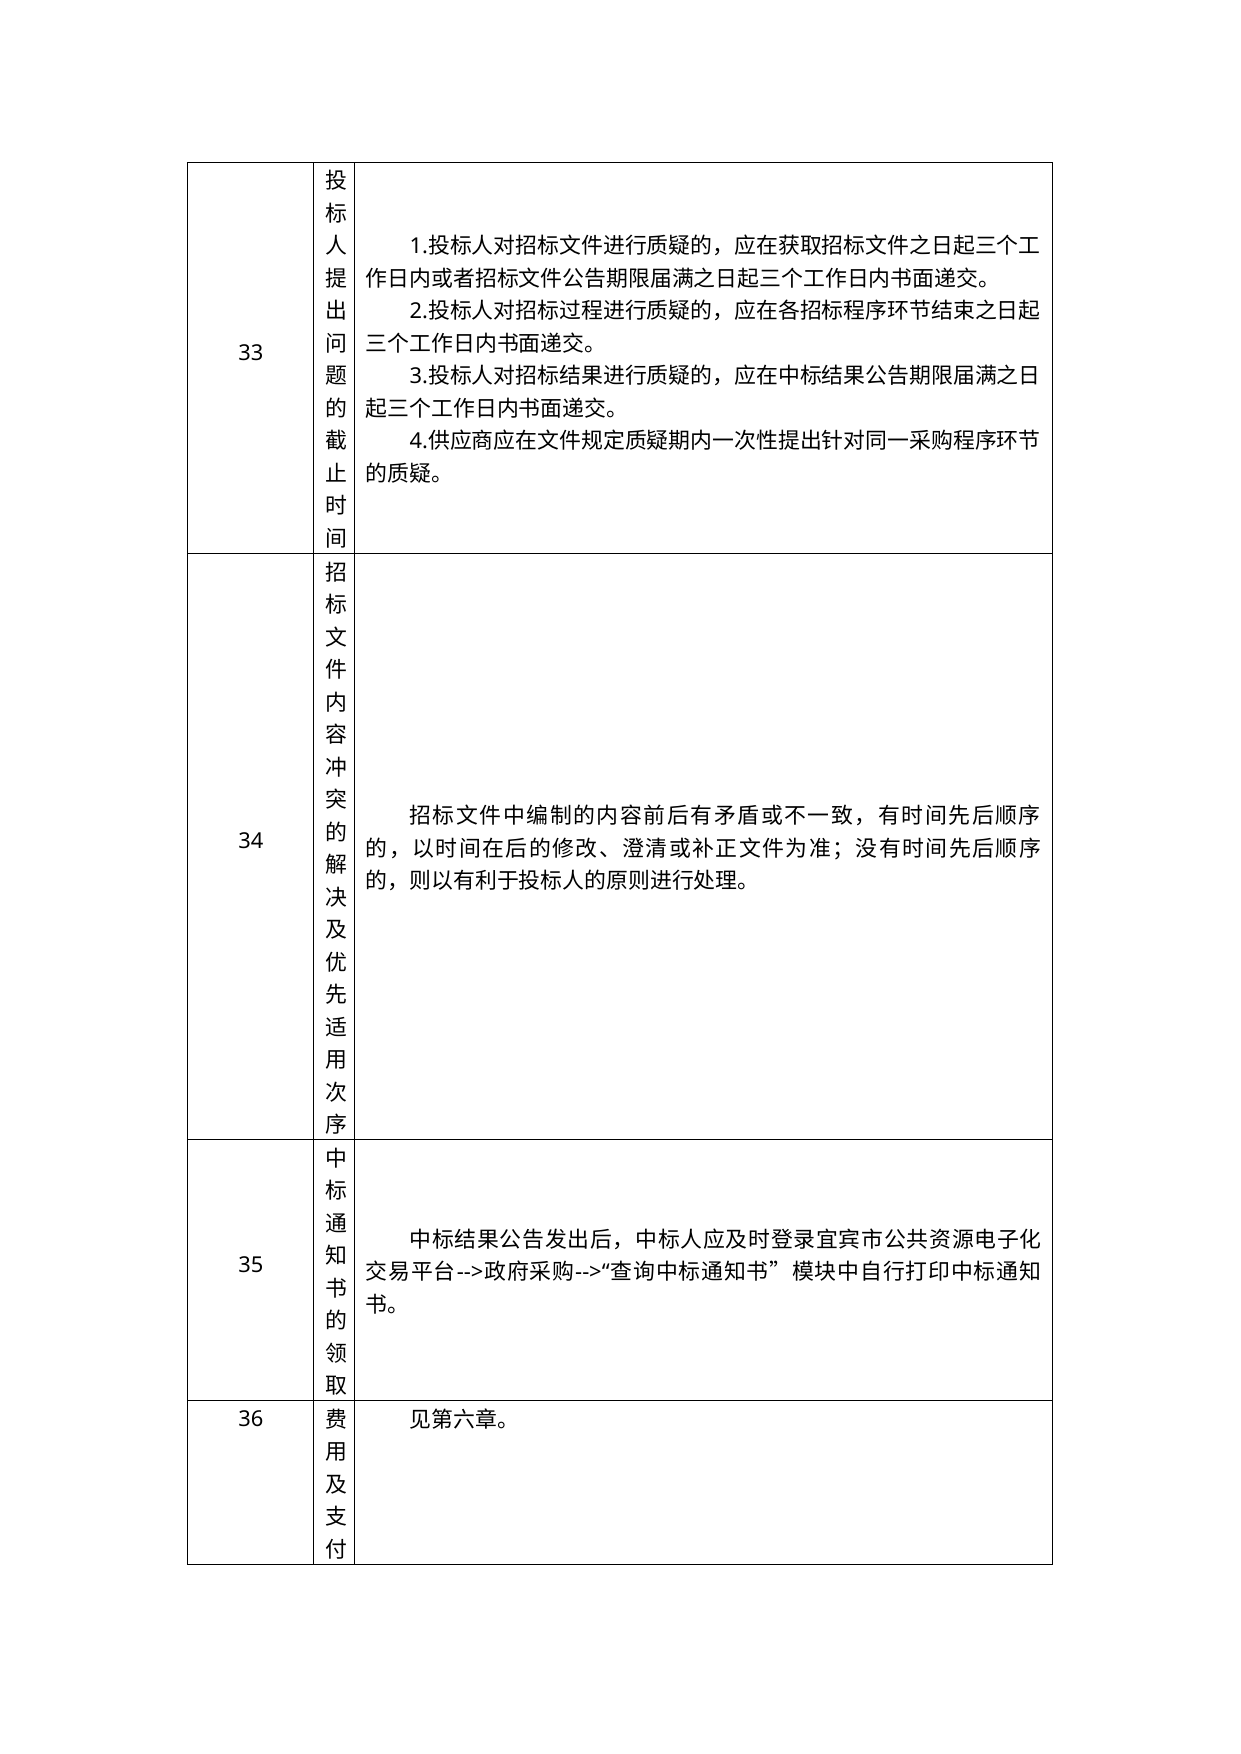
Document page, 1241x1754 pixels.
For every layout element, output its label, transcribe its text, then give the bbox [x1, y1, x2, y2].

table_cell 34 [188, 554, 313, 1139]
table_cell 36 [188, 1401, 313, 1564]
table_cell 招标文件内容冲突的解决及优先适用次序 [314, 554, 354, 1139]
table_cell 中标结果公告发出后，中标人应及时登录宜宾市公共资源电子化交易平台-->政府采购-->“查询中标通知书”模块中自行打印中标通知书。 [355, 1140, 1052, 1400]
table_cell 33 [188, 163, 313, 553]
table_cell 招标文件中编制的内容前后有矛盾或不一致，有时间先后顺序的，以时间在后的修改、澄清或补正文件为准；没有时间先后顺序的，则以有利于投标人的原则进行处理。 [355, 554, 1052, 1139]
table_cell 1.投标人对招标文件进行质疑的，应在获取招标文件之日起三个工作日内或者招标文件公告期限届满之日起三个工作日内书面递交。 2.投标人对招标过程进行质疑的，应在各招标程序环节结束之日起三个工作日内书面递交。 3.投标人对招标结果进行质疑的，应在中标结果公告期限届满之日起三个工作日内书面递交。 4.供应商应在文件规定质疑期内一次性提出针对同一采购程序环节的质疑。 [355, 163, 1052, 553]
table_cell 35 [188, 1140, 313, 1400]
table_cell 费用及支付条件 [314, 1401, 354, 1564]
table_cell 投标人提出问题的 截止时间 [314, 163, 354, 553]
table_cell 见第六章。 [355, 1401, 1052, 1564]
table_cell 中标通知书的领取 [314, 1140, 354, 1400]
